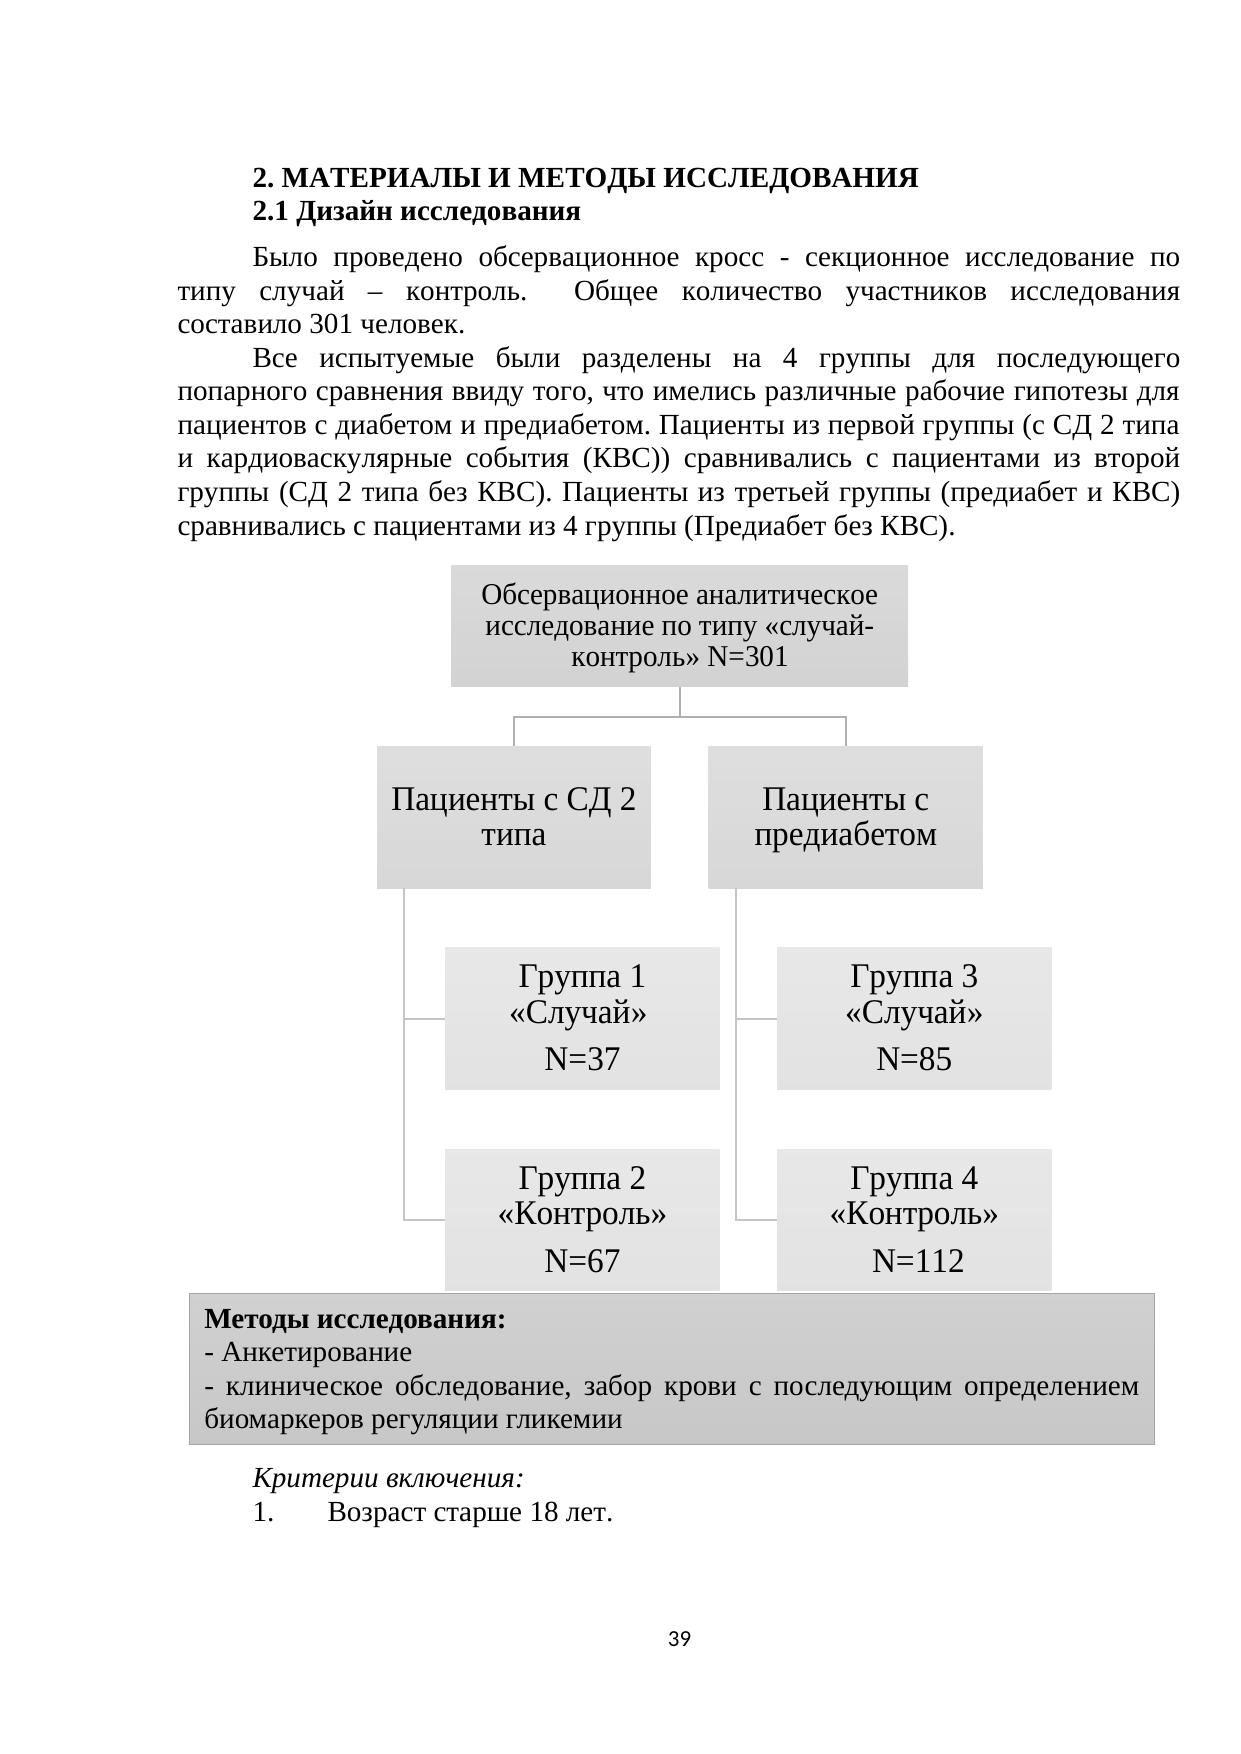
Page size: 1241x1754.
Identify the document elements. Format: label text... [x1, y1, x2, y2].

subtitle 2.1 Дизайн исследования [177, 193, 1181, 227]
subtitle 2. МАТЕРИАЛЫ И МЕТОДЫ ИССЛЕДОВАНИЯ [177, 160, 1181, 193]
text Было проведено обсервационное кросс - секционное исследование по типу случай – контроль. Общее количество участников исследования составило 301 человек. [177, 239, 1181, 340]
list Возраст старше 18 лет. [177, 1494, 1181, 1527]
text Критерии включения: [177, 1460, 1181, 1494]
text Все испытуемые были разделены на 4 группы для последующего попарного сравнения ввиду того, что имелись различные рабочие гипотезы для пациентов с диабетом и предиабетом. Пациенты из первой группы (с СД 2 типа и кардиоваскулярные события (КВС)) сравнивались с пациентами из второй группы (СД 2 типа без КВС). Пациенты из третьей группы (предиабет и КВС) сравнивались с пациентами из 4 группы (Предиабет без КВС). [177, 340, 1181, 541]
